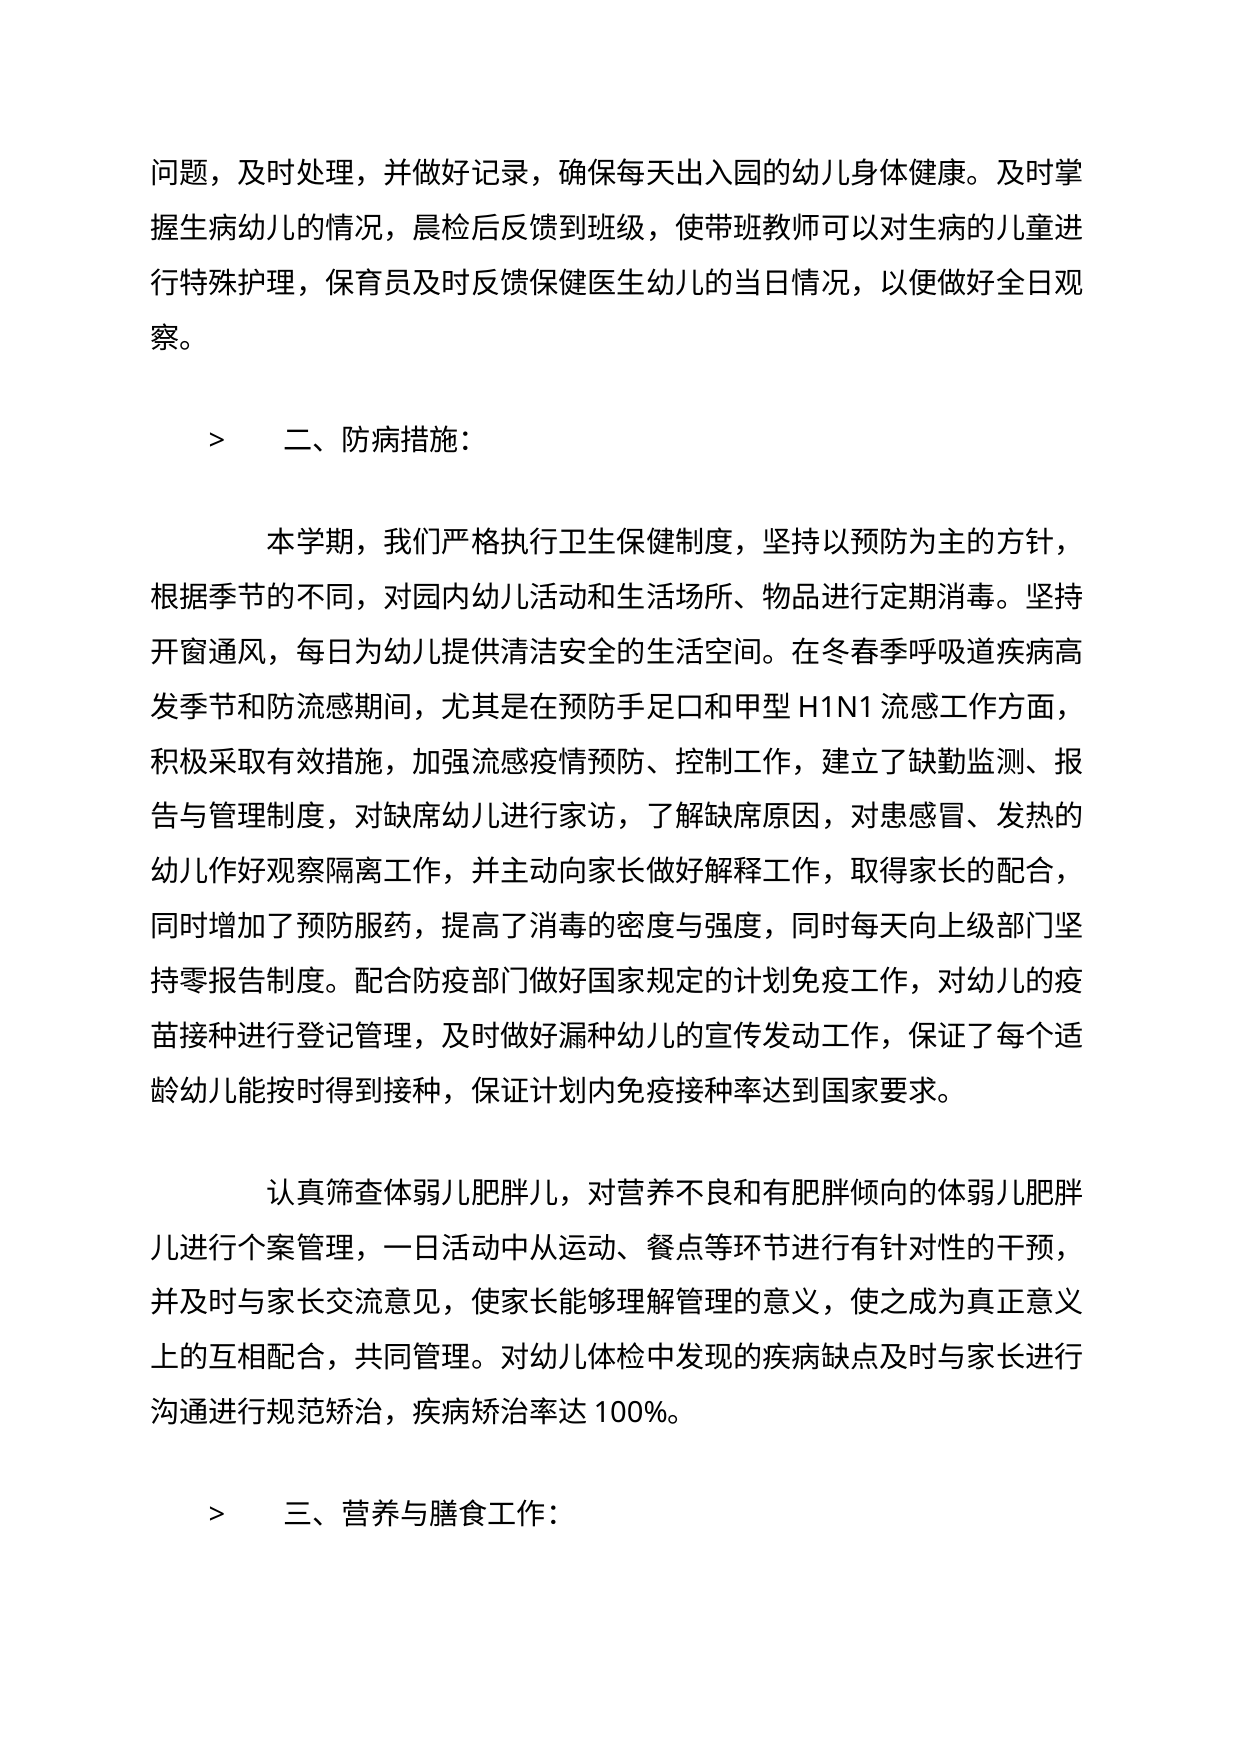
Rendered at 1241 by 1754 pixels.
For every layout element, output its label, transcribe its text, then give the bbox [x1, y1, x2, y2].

text > 二、防病措施： [150, 416, 1090, 459]
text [150, 150, 1090, 357]
text 认真筛查体弱儿肥胖儿，对营养不良和有肥胖倾向的体弱儿肥胖儿进行个案管理，一日活动中从运动、餐点等环节进行有针对性的干预，并及时与家长交流意见，使家长能够理解管理的意义，使之成为真正意义上的互相配合，共同管理。对幼儿体检中发现的疾病缺点及时与家长进行沟通进行规范矫治，疾病矫治率达100%。 [150, 1169, 1090, 1431]
text 本学期，我们严格执行卫生保健制度，坚持以预防为主的方针，根据季节的不同，对园内幼儿活动和生活场所、物品进行定期消毒。坚持开窗通风，每日为幼儿提供清洁安全的生活空间。在冬春季呼吸道疾病高发季节和防流感期间，尤其是在预防手足口和甲型H1N1流感工作方面，积极采取有效措施，加强流感疫情预防、控制工作，建立了缺勤监测、报告与管理制度，对缺席幼儿进行家访，了解缺席原因，对患感冒、发热的幼儿作好观察隔离工作，并主动向家长做好解释工作，取得家长的配合，同时增加了预防服药，提高了消毒的密度与强度，同时每天向上级部门坚持零报告制度。配合防疫部门做好国家规定的计划免疫工作，对幼儿的疫苗接种进行登记管理，及时做好漏种幼儿的宣传发动工作，保证了每个适龄幼儿能按时得到接种，保证计划内免疫接种率达到国家要求。 [150, 518, 1090, 1110]
text > 三、营养与膳食工作： [150, 1491, 1090, 1533]
